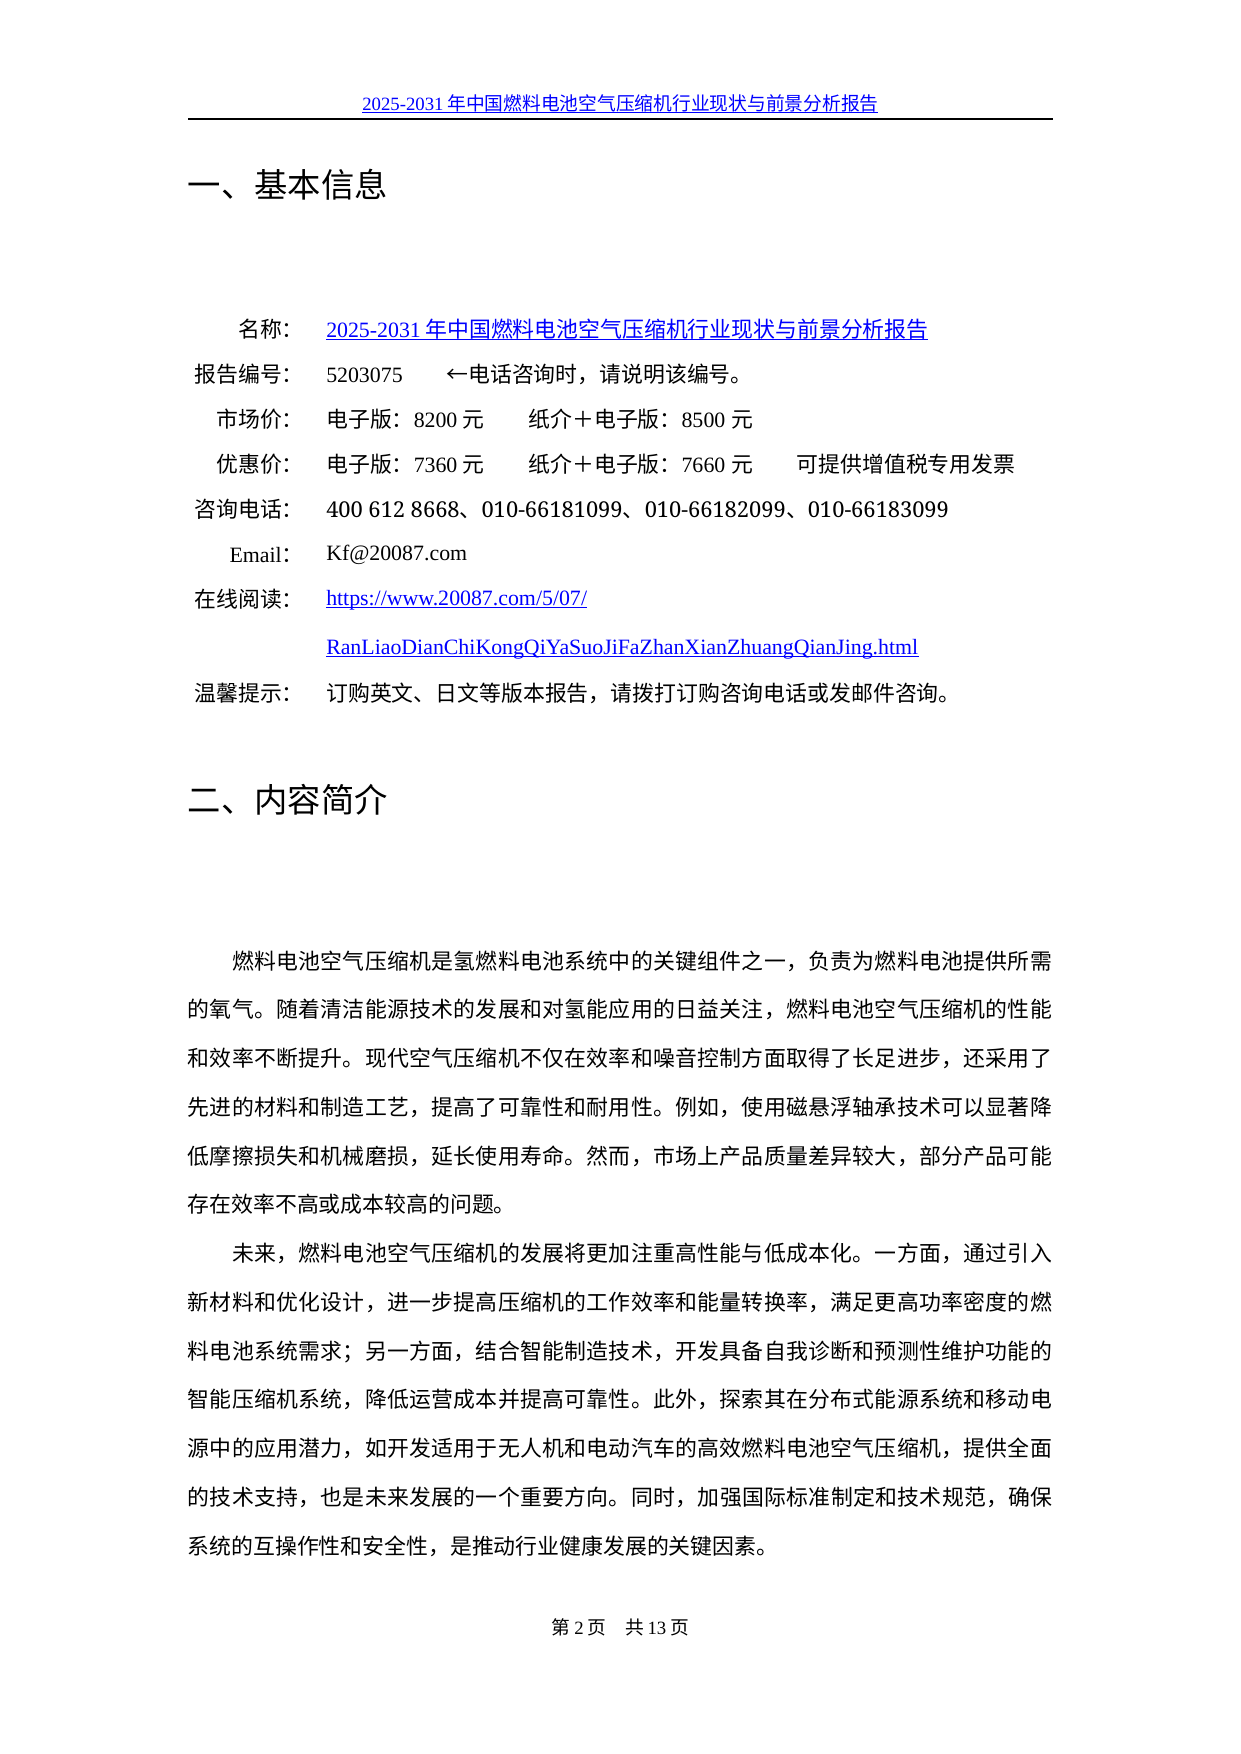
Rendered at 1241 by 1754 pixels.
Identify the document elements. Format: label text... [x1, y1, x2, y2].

table_cell 5203075 ←电话咨询时，请说明该编号。 [315, 357, 1073, 402]
table_header 名称： [167, 312, 315, 357]
title 一、基本信息 [187, 150, 1053, 215]
table_cell 温馨提示： [167, 675, 315, 720]
table_cell 订购英文、日文等版本报告，请拨打订购咨询电话或发邮件咨询。 [315, 675, 1073, 720]
table_cell 市场价： [167, 402, 315, 447]
table_cell 电子版：8200 元 纸介＋电子版：8500 元 [315, 402, 1073, 447]
table_cell 报告编号： [167, 357, 315, 402]
table_cell Kf@20087.com [315, 537, 1073, 582]
table_cell Email： [167, 537, 315, 582]
table_header 2025-2031年中国燃料电池空气压缩机行业现状与前景分析报告 [315, 312, 1073, 357]
table_cell 优惠价： [167, 447, 315, 492]
table_cell 电子版：7360 元 纸介＋电子版：7660 元 可提供增值税专用发票 [315, 447, 1073, 492]
table_cell [315, 582, 1073, 675]
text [187, 943, 1053, 1561]
table_cell 在线阅读： [167, 582, 315, 675]
title 二、内容简介 [187, 766, 1053, 831]
table_cell 400 612 8668、010-66181099、010-66182099、010-66183099 [315, 492, 1073, 537]
table_cell 咨询电话： [167, 492, 315, 537]
